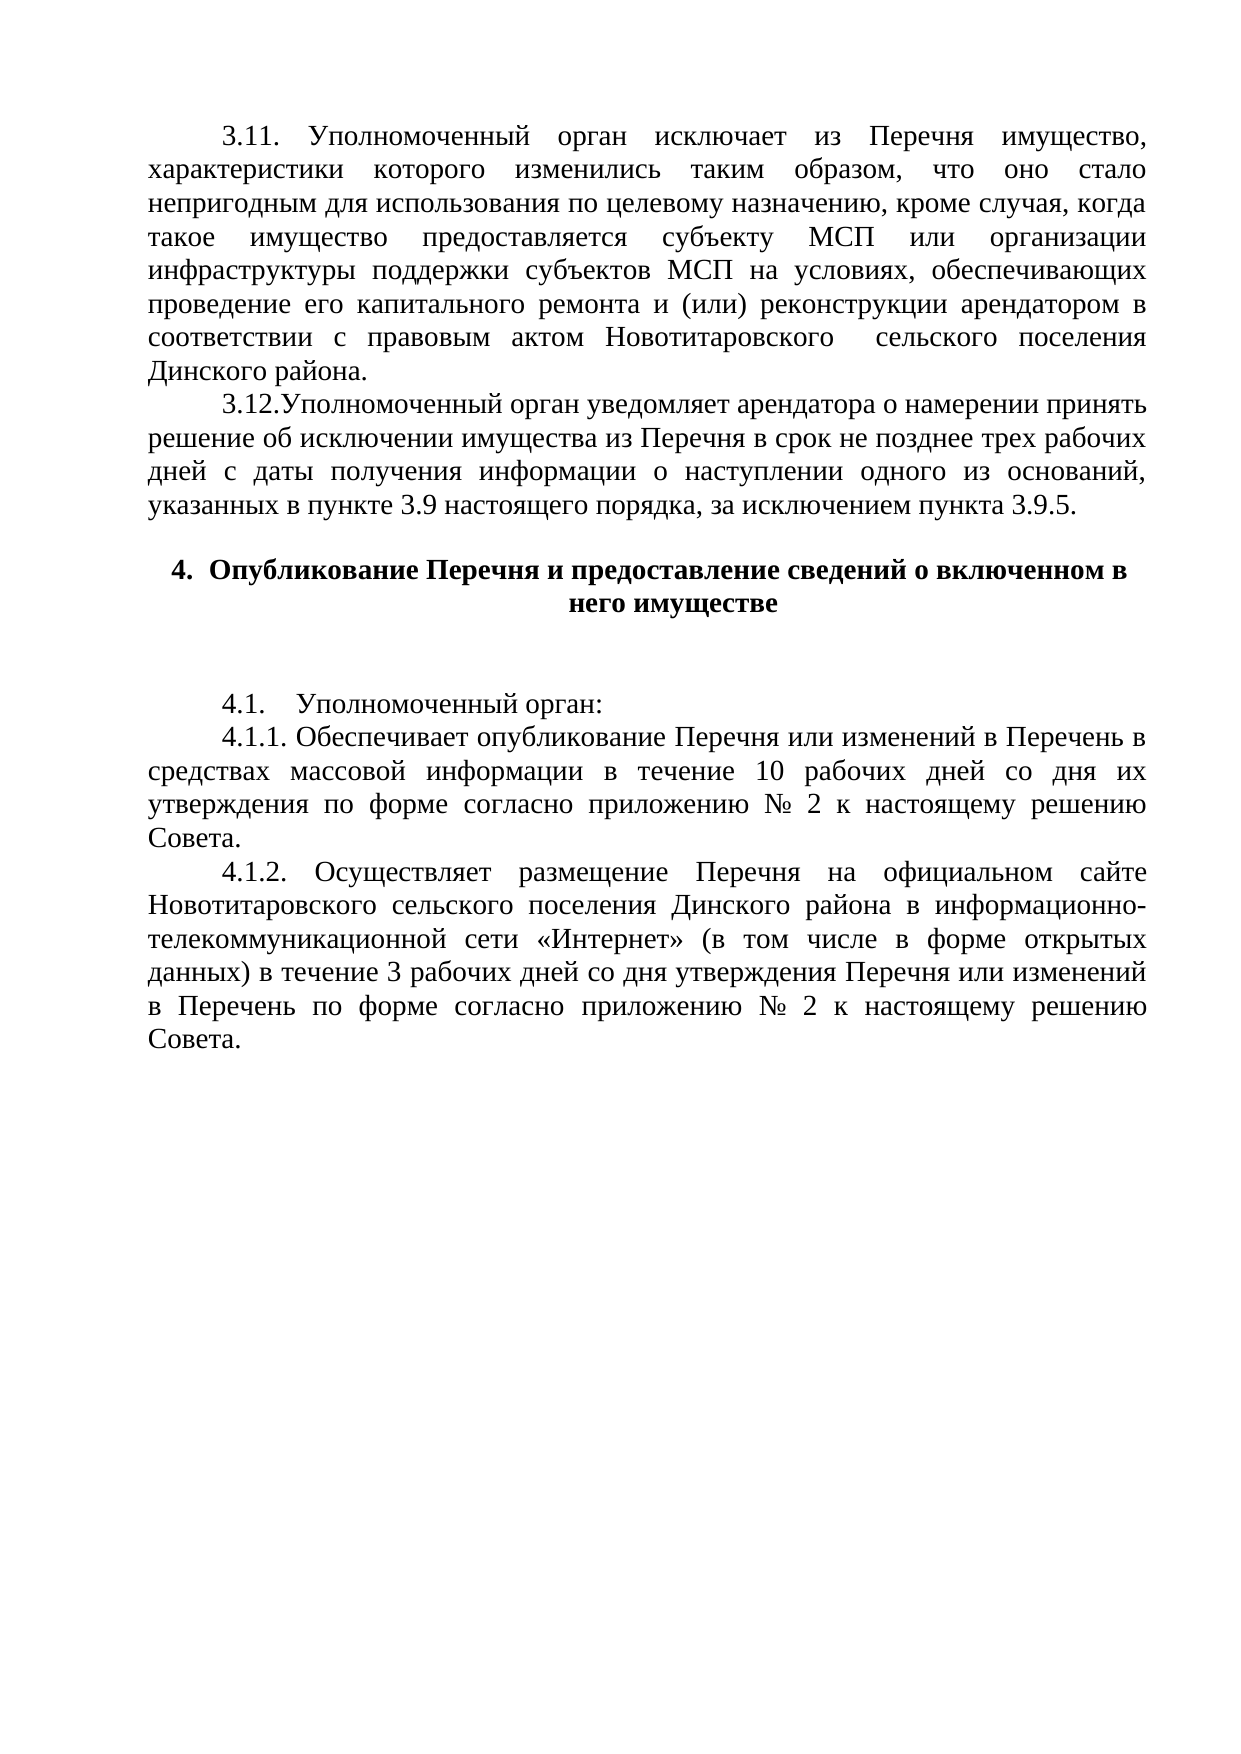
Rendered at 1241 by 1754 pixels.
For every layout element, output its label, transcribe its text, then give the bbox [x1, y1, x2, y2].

list Опубликование Перечня и предоставление сведений о включенном в него имуществе [148, 552, 1152, 619]
text 3.12.Уполномоченный орган уведомляет арендатора о намерении принять решение об исключении имущества из Перечня в срок не позднее трех рабочих дней с даты получения информации о наступлении одного из оснований, указанных в пункте 3.9 настоящего порядка, за исключением пункта 3.9.5. [148, 386, 1147, 521]
text 3.11. Уполномоченный орган исключает из Перечня имущество, характеристики которого изменились таким образом, что оно стало непригодным для использования по целевому назначению, кроме случая, когда такое имущество предоставляется субъекту МСП или организации инфраструктуры поддержки субъектов МСП на условиях, обеспечивающих проведение его капитального ремонта и (или) реконструкции арендатором в соответствии с правовым актом Новотитаровского сельского поселения Динского района. [148, 118, 1147, 386]
text 4.1.1. Обеспечивает опубликование Перечня или изменений в Перечень в средствах массовой информации в течение 10 рабочих дней со дня их утверждения по форме согласно приложению № 2 к настоящему решению Совета. [148, 719, 1147, 854]
list Уполномоченный орган: [222, 686, 1152, 719]
text 4.1.2. Осуществляет размещение Перечня на официальном сайте Новотитаровского сельского поселения Динского района в информационно-телекоммуникационной сети «Интернет» (в том числе в форме открытых данных) в течение 3 рабочих дней со дня утверждения Перечня или изменений в Перечень по форме согласно приложению № 2 к настоящему решению Совета. [148, 854, 1147, 1055]
